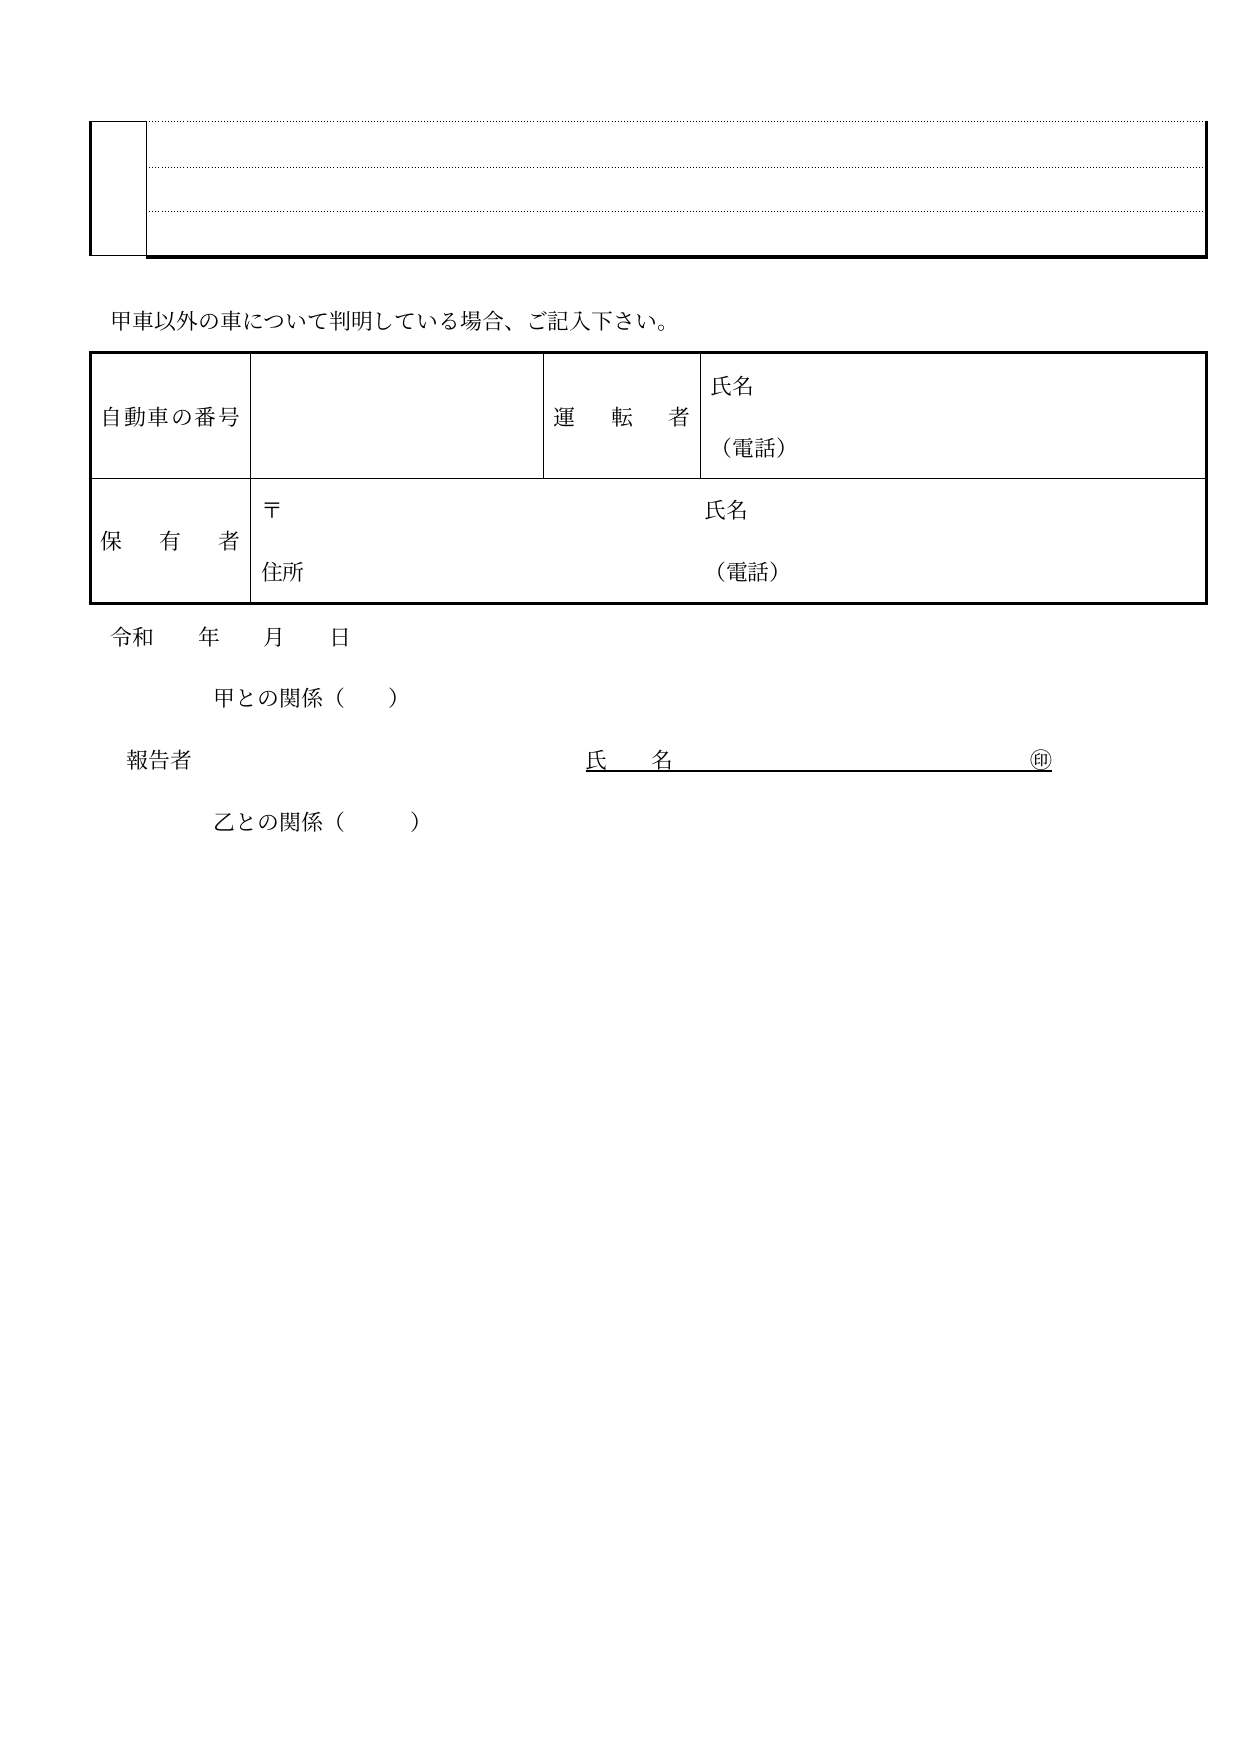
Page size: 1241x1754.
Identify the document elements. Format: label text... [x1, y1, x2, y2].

table_header 自動車の番号 [92, 354, 250, 477]
text 乙との関係（ ） [0, 790, 1152, 852]
table_cell 保有者 [92, 479, 250, 602]
text 甲との関係（ ） [0, 667, 1152, 728]
table_header 氏名 （電話） [701, 354, 1205, 477]
table_cell [147, 121, 1205, 167]
text 甲車以外の車について判明している場合、ご記入下さい。 [89, 289, 1152, 351]
table_cell 〒 氏名 住所 （電話） [251, 479, 1205, 602]
table_cell [147, 167, 1205, 211]
text 令和 年 月 日 [89, 605, 1152, 667]
table_cell [147, 211, 1205, 255]
table_header 運転者 [544, 354, 700, 477]
table_header [251, 354, 543, 477]
text 報告者 氏 名 ㊞ [0, 728, 1152, 790]
